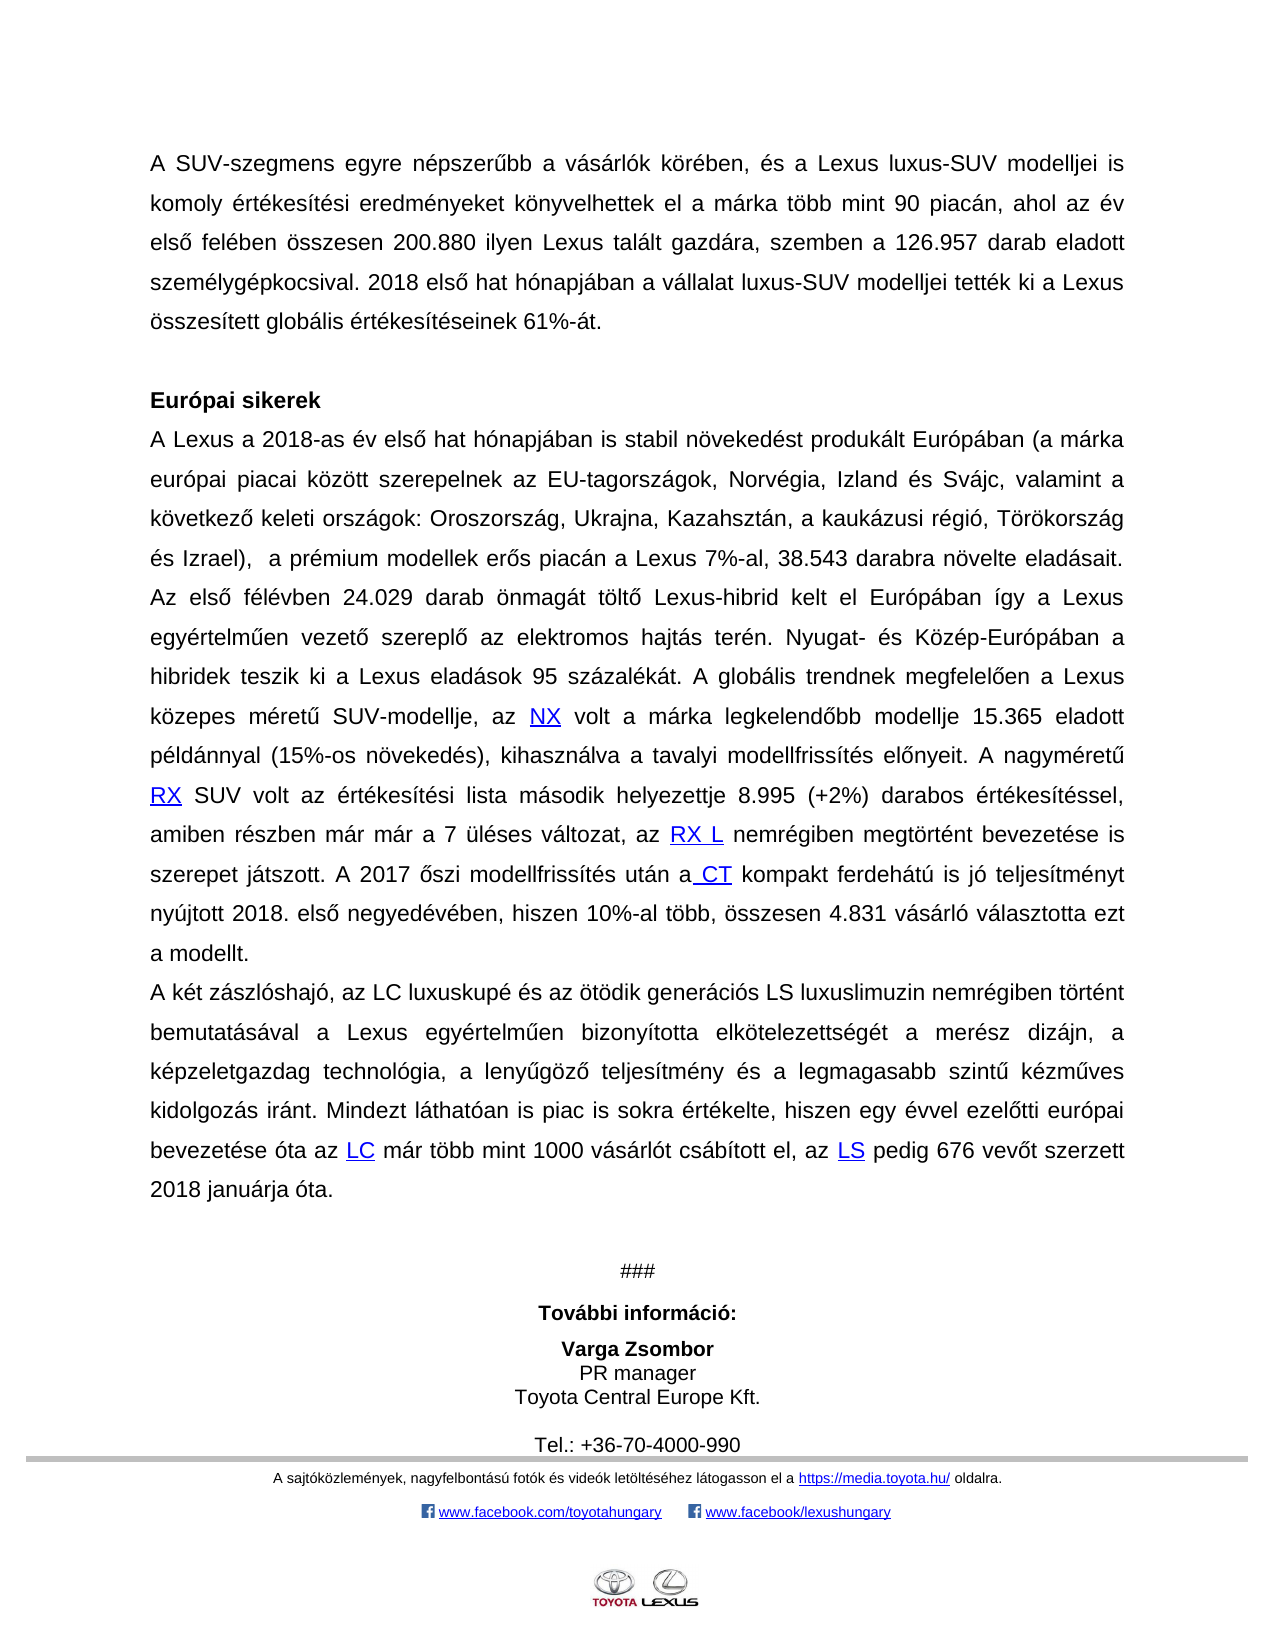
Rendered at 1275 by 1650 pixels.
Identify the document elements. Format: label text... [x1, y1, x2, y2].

text Európai sikerek [150, 387, 1125, 413]
picture [688, 1504, 702, 1518]
text További információ: [150, 1301, 1125, 1325]
picture [590, 1564, 699, 1608]
text A Lexus a 2018-as év első hat hónapjában is stabil növekedést produkált Európában (a márka európai piacai között szerepelnek az EU-tagországok, Norvégia, Izland és Svájc, valamint a következő keleti országok: Oroszország, Ukrajna, Kazahsztán, a kaukázusi régió, Törökország és Izrael), a prémium modellek erős piacán a Lexus 7%-al, 38.543 darabra növelte eladásait. Az első félévben 24.029 darab önmagát töltő Lexus-hibrid kelt el Európában így a Lexus egyértelműen vezető szereplő az elektromos hajtás terén. Nyugat- és Közép-Európában a hibridek teszik ki a Lexus eladások 95 százalékát. A globális trendnek megfelelően a Lexus közepes méretű SUV-modellje, az NX volt a márka legkelendőbb modellje 15.365 eladott példánnyal (15%-os növekedés), kihasználva a tavalyi modellfrissítés előnyeit. A nagyméretű RX SUV volt az értékesítési lista második helyezettje 8.995 (+2%) darabos értékesítéssel, amiben részben már már a 7 üléses változat, az RX L nemrégiben megtörtént bevezetése is szerepet játszott. A 2017 őszi modellfrissítés után a CT kompakt ferdehátú is jó teljesítményt nyújtott 2018. első negyedévében, hiszen 10%-al több, összesen 4.831 vásárló választotta ezt a modellt. [150, 426, 1125, 966]
picture [421, 1504, 435, 1518]
text Varga Zsombor [150, 1337, 1125, 1361]
text A két zászlóshajó, az LC luxuskupé és az ötödik generációs LS luxuslimuzin nemrégiben történt bemutatásával a Lexus egyértelműen bizonyította elkötelezettségét a merész dizájn, a képzeletgazdag technológia, a lenyűgöző teljesítmény és a legmagasabb szintű kézműves kidolgozás iránt. Mindezt láthatóan is piac is sokra értékelte, hiszen egy évvel ezelőtti európai bevezetése óta az LC már több mint 1000 vásárlót csábított el, az LS pedig 676 vevőt szerzett 2018 januárja óta. [150, 979, 1125, 1203]
text A SUV-szegmens egyre népszerűbb a vásárlók körében, és a Lexus luxus-SUV modelljei is komoly értékesítési eredményeket könyvelhettek el a márka több mint 90 piacán, ahol az év első felében összesen 200.880 ilyen Lexus talált gazdára, szemben a 126.957 darab eladott személygépkocsival. 2018 első hat hónapjában a vállalat luxus-SUV modelljei tették ki a Lexus összesített globális értékesítéseinek 61%-át. [150, 150, 1125, 334]
text ### [150, 1258, 1125, 1282]
text PR manager [150, 1361, 1125, 1385]
text Toyota Central Europe Kft. [150, 1385, 1125, 1409]
text Tel.: +36-70-4000-990 [150, 1433, 1125, 1457]
